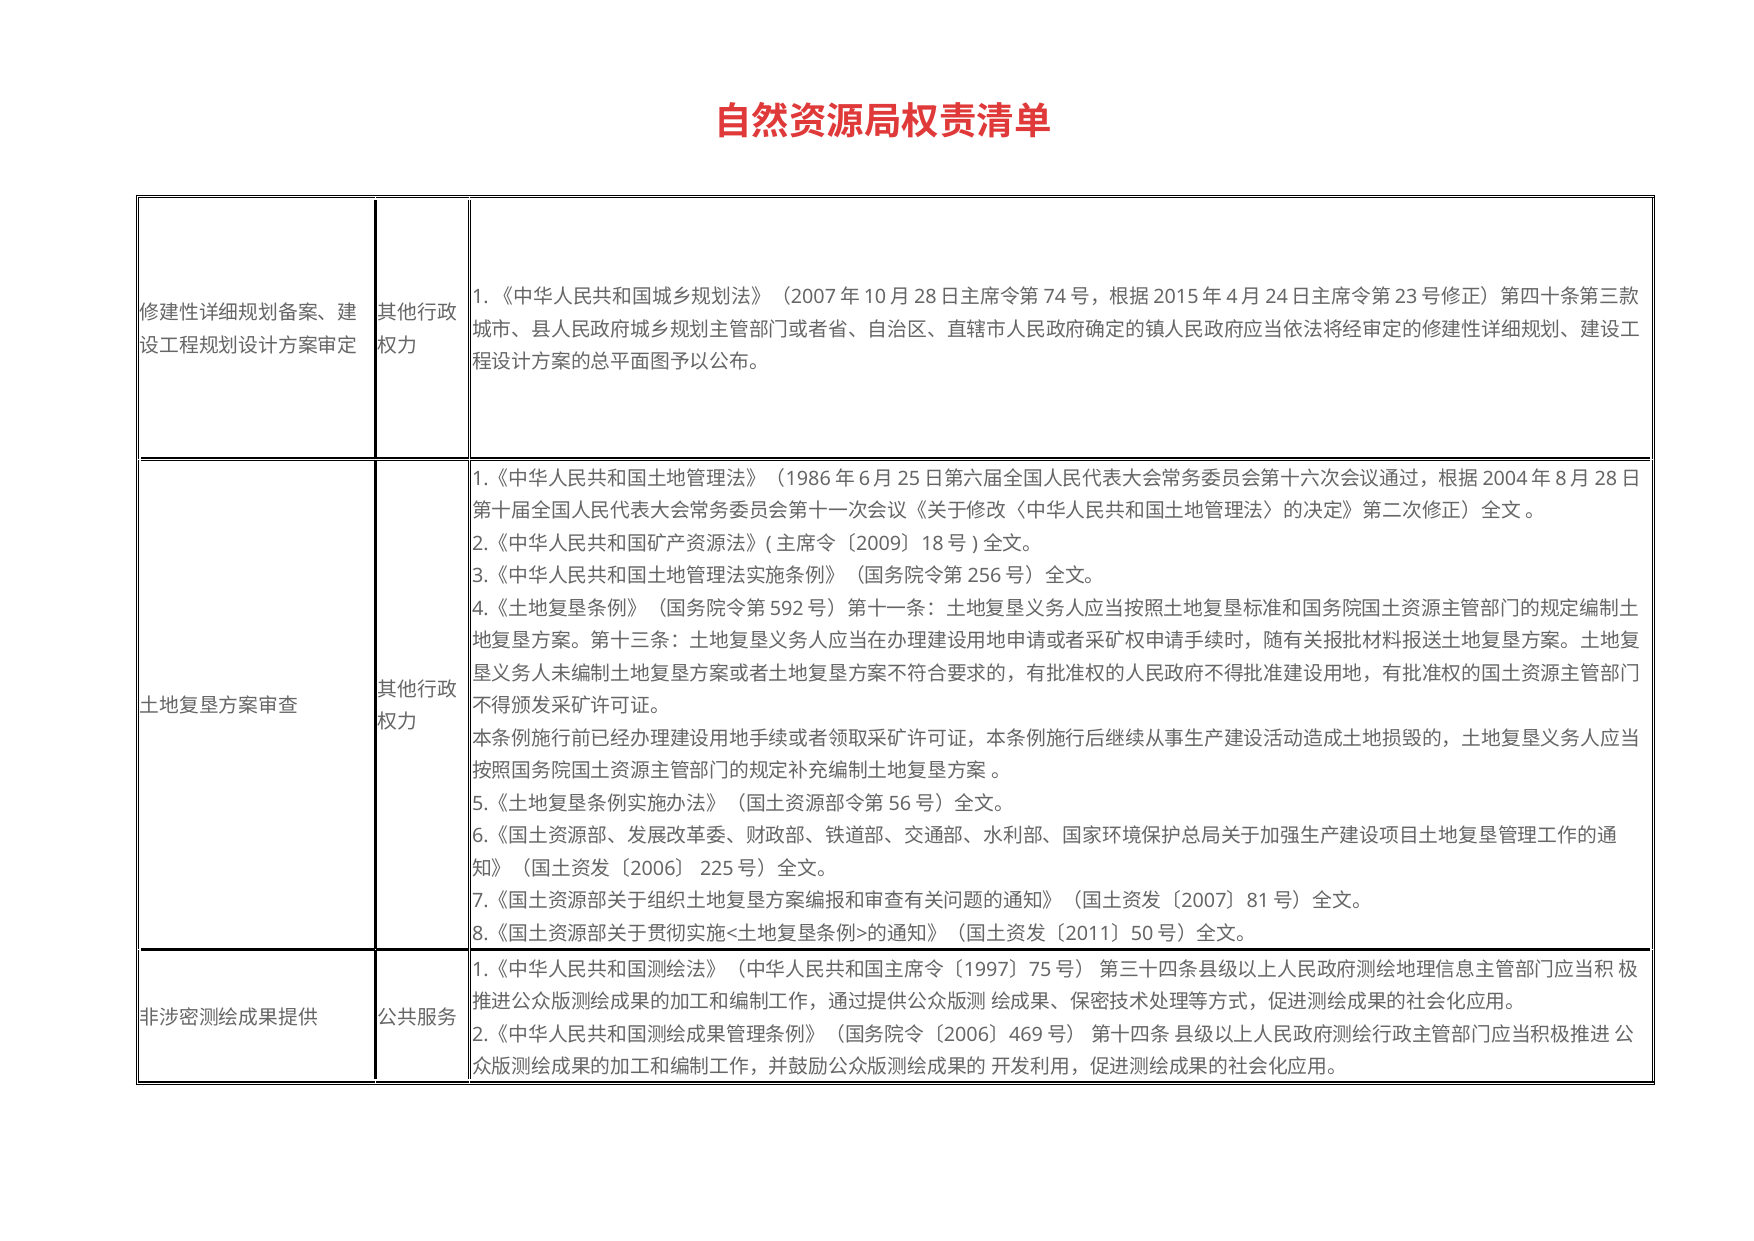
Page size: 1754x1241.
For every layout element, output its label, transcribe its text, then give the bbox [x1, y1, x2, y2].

table_cell 非涉密测绘成果提供 [137, 948, 375, 1081]
table_cell 1.《中华人民共和国土地管理法》（1986年6月25日第六届全国人民代表大会常务委员会第十六次会议通过，根据2004年8月28日第十届全国人民代表大会常务委员会第十一次会议《关于修改〈中华人民共和国土地管理法〉的决定》第二次修正）全文 。 2.《中华人民共和国矿产资源法》( 主席令〔2009〕18号 ) 全文。 3.《中华人民共和国土地管理法实施条例》（国务院令第256号）全文。 4.《土地复垦条例》（国务院令第592号）第十一条：土地复垦义务人应当按照土地复垦标准和国务院国土资源主管部门的规定编制土地复垦方案。第十三条：土地复垦义务人应当在办理建设用地申请或者采矿权申请手续时，随有关报批材料报送土地复垦方案。土地复垦义务人未编制土地复垦方案或者土地复垦方案不符合要求的，有批准权的人民政府不得批准建设用地，有批准权的国土资源主管部门不得颁发采矿许可证。 本条例施行前已经办理建设用地手续或者领取采矿许可证，本条例施行后继续从事生产建设活动造成土地损毁的，土地复垦义务人应当按照国务院国土资源主管部门的规定补充编制土地复垦方案 。 5.《土地复垦条例实施办法》（国土资源部令第56号）全文。 6.《国土资源部、发展改革委、财政部、铁道部、交通部、水利部、国家环境保护总局关于加强生产建设项目土地复垦管理工作的通知》（国土资发〔2006〕 225号）全文。 7.《国土资源部关于组织土地复垦方案编报和审查有关问题的通知》（国土资发〔2007〕81号）全文。 8.《国土资源部关于贯彻实施<土地复垦条例>的通知》（国土资发〔2011〕50号）全文。 [471, 457, 1652, 948]
table_cell 其他行政权力 [375, 198, 469, 457]
table_cell 其他行政权力 [377, 461, 468, 948]
table_cell 1. 《中华人民共和国城乡规划法》（2007年10月28日主席令第74号，根据2015年4月24日主席令第23号修正）第四十条第三款 城市、县人民政府城乡规划主管部门或者省、自治区、直辖市人民政府确定的镇人民政府应当依法将经审定的修建性详细规划、建设工程设计方案的总平面图予以公布。 [470, 198, 1652, 457]
table_cell 修建性详细规划备案、建设工程规划设计方案审定 [139, 198, 375, 457]
table_cell 1.《中华人民共和国测绘法》（中华人民共和国主席令〔1997〕75号） 第三十四条县级以上人民政府测绘地理信息主管部门应当积 极推进公众版测绘成果的加工和编制工作，通过提供公众版测 绘成果、保密技术处理等方式，促进测绘成果的社会化应用。 2.《中华人民共和国测绘成果管理条例》（国务院令〔2006〕469号） 第十四条 县级以上人民政府测绘行政主管部门应当积极推进 公众版测绘成果的加工和编制工作，并鼓励公众版测绘成果的 开发利用，促进测绘成果的社会化应用。 [470, 948, 1653, 1081]
table_cell 公共服务 [375, 951, 469, 1081]
table_cell 土地复垦方案审查 [139, 457, 374, 948]
